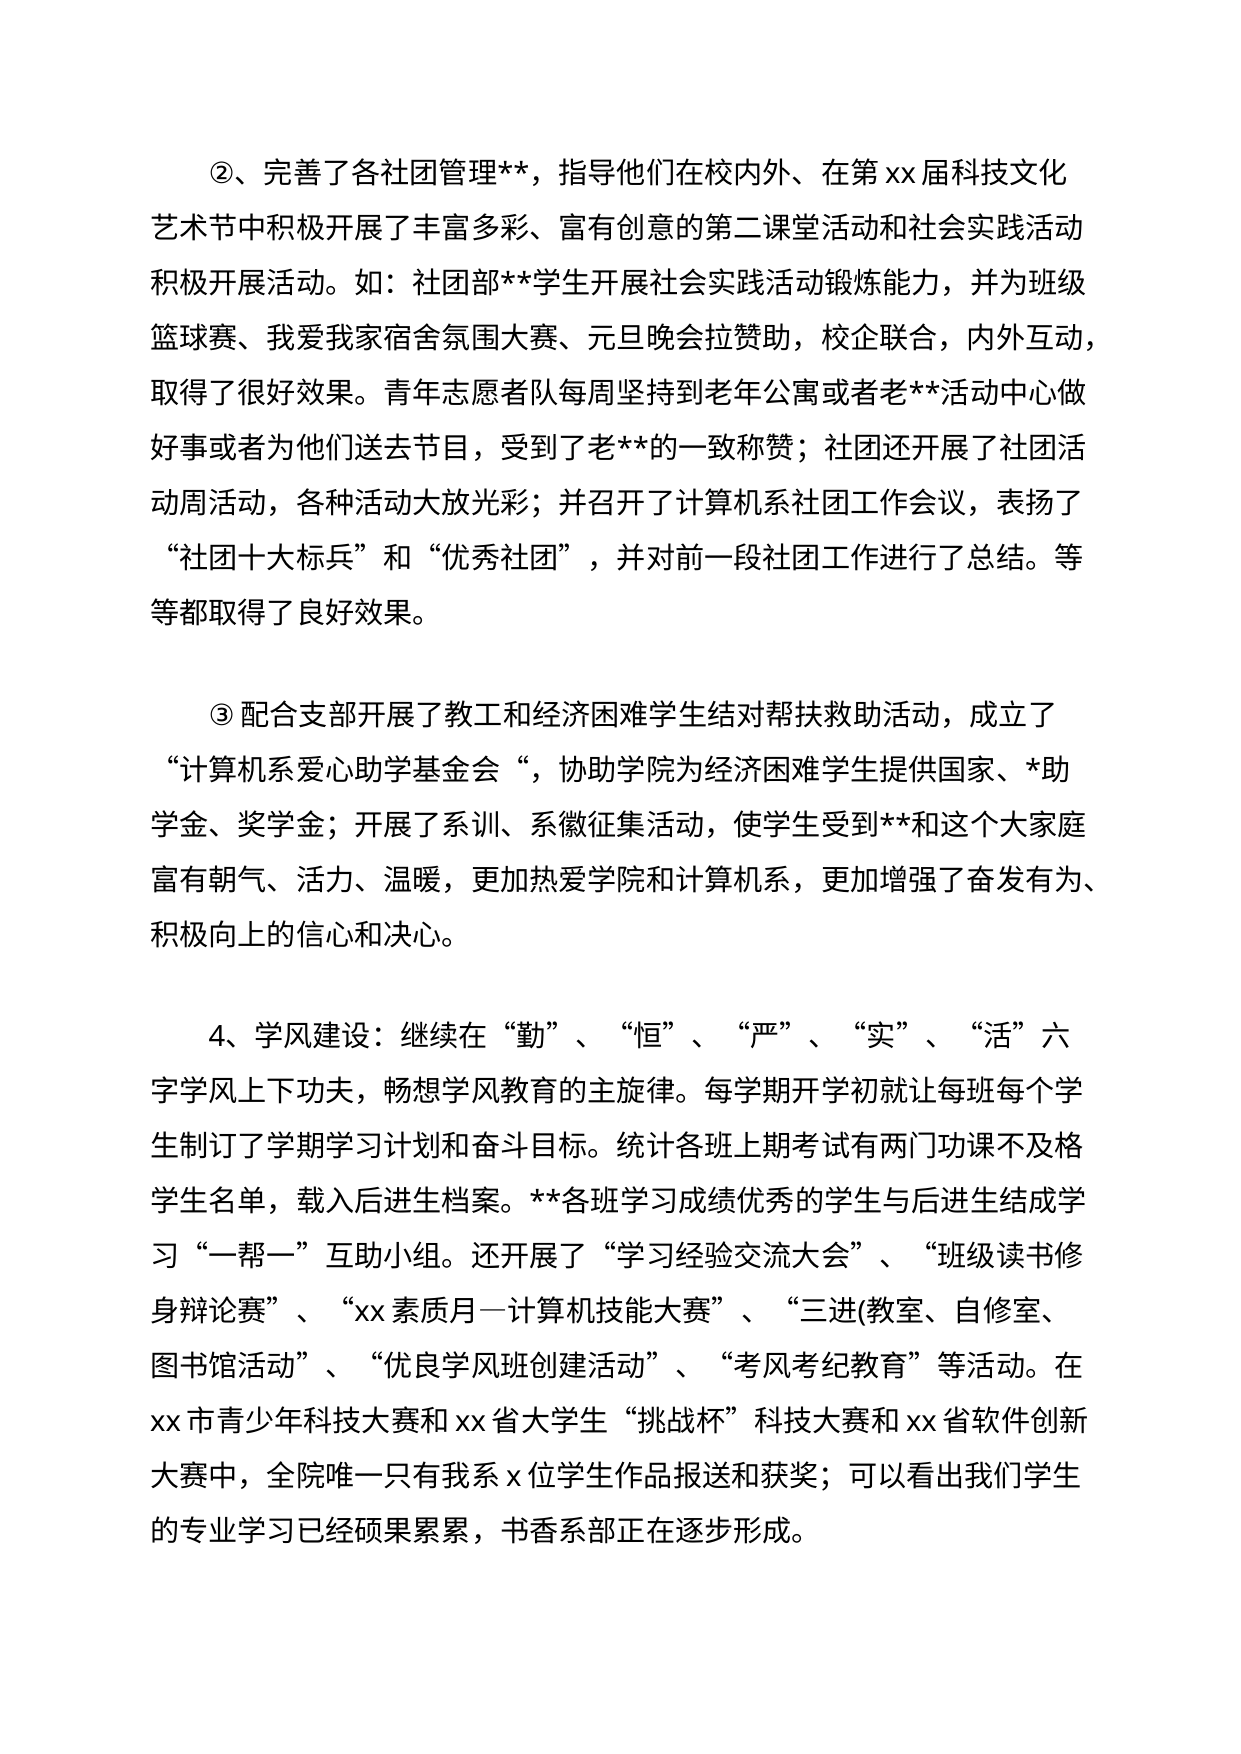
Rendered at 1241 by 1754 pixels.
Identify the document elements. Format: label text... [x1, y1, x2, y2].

text ③配合支部开展了教工和经济困难学生结对帮扶救助活动，成立了“计算机系爱心助学基金会“，协助学院为经济困难学生提供国家、*助学金、奖学金；开展了系训、系徽征集活动，使学生受到**和这个大家庭富有朝气、活力、温暖，更加热爱学院和计算机系，更加增强了奋发有为、积极向上的信心和决心。 [150, 691, 1090, 953]
text ②、完善了各社团管理**，指导他们在校内外、在第xx届科技文化艺术节中积极开展了丰富多彩、富有创意的第二课堂活动和社会实践活动积极开展活动。如：社团部**学生开展社会实践活动锻炼能力，并为班级篮球赛、我爱我家宿舍氛围大赛、元旦晚会拉赞助，校企联合，内外互动，取得了很好效果。青年志愿者队每周坚持到老年公寓或者老**活动中心做好事或者为他们送去节目，受到了老**的一致称赞；社团还开展了社团活动周活动，各种活动大放光彩；并召开了计算机系社团工作会议，表扬了“社团十大标兵”和“优秀社团”，并对前一段社团工作进行了总结。等等都取得了良好效果。 [150, 150, 1090, 632]
text 4、学风建设：继续在“勤”、“恒”、“严”、“实”、“活”六字学风上下功夫，畅想学风教育的主旋律。每学期开学初就让每班每个学生制订了学期学习计划和奋斗目标。统计各班上期考试有两门功课不及格学生名单，载入后进生档案。**各班学习成绩优秀的学生与后进生结成学习“一帮一”互助小组。还开展了“学习经验交流大会”、“班级读书修身辩论赛”、“xx素质月—计算机技能大赛”、“三进(教室、自修室、图书馆活动”、“优良学风班创建活动”、“考风考纪教育”等活动。在xx市青少年科技大赛和xx省大学生“挑战杯”科技大赛和xx省软件创新大赛中，全院唯一只有我系x位学生作品报送和获奖；可以看出我们学生的专业学习已经硕果累累，书香系部正在逐步形成。 [150, 1013, 1090, 1550]
